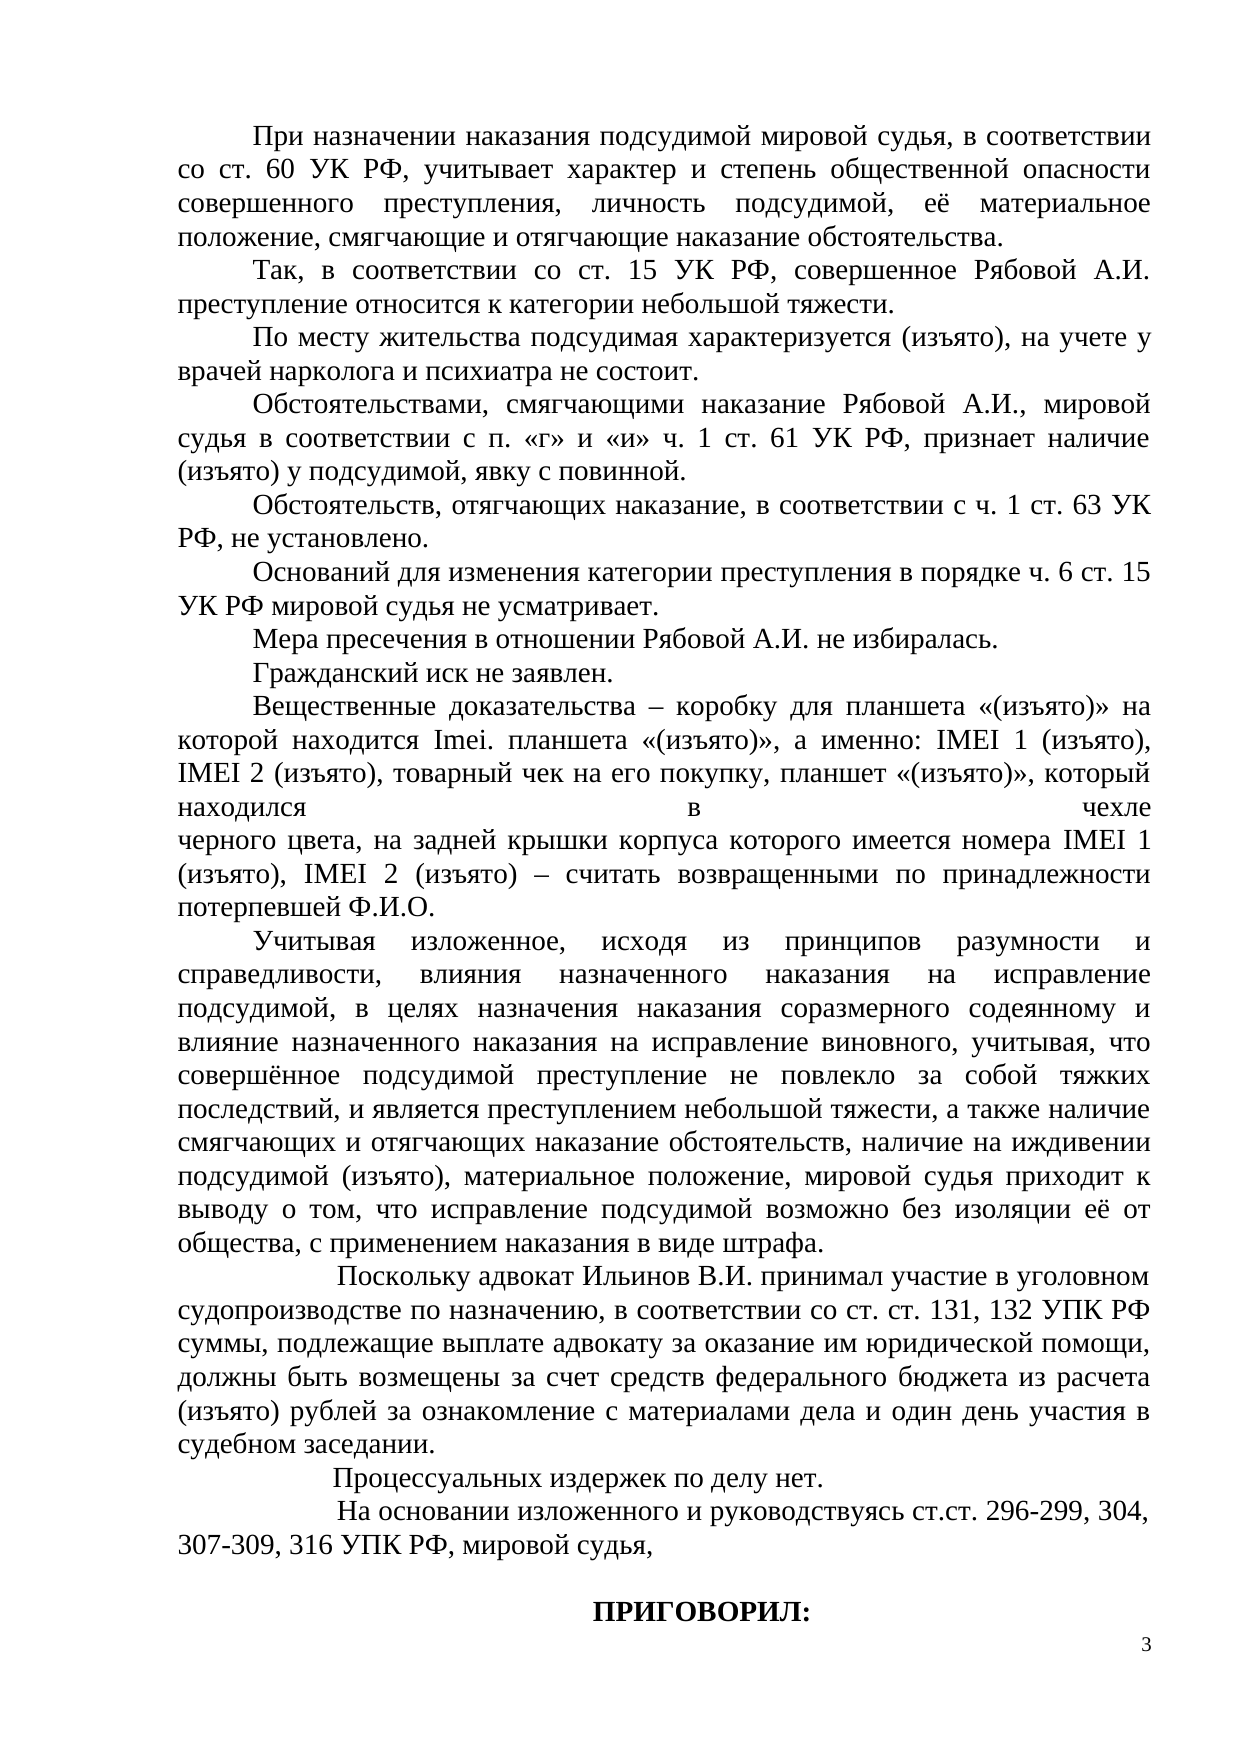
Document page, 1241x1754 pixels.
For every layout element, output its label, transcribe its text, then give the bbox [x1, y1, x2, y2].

text По месту жительства подсудимая характеризуется (изъято), на учете у врачей нарколога и психиатра не состоит. [177, 319, 1152, 386]
text Мера пресечения в отношении Рябовой А.И. не избиралась. [177, 621, 1152, 655]
text Гражданский иск не заявлен. [177, 655, 1152, 688]
text На основании изложенного и руководствуясь ст.ст. 296-299, 304, 307-309, 316 УПК РФ, мировой судья, [177, 1493, 1152, 1560]
text Так, в соответствии со ст. 15 УК РФ, совершенное Рябовой А.И. преступление относится к категории небольшой тяжести. [177, 252, 1152, 319]
text Обстоятельствами, смягчающими наказание Рябовой А.И., мировой судья в соответствии с п. «г» и «и» ч. 1 ст. 61 УК РФ, признает наличие (изъято) у подсудимой, явку с повинной. [177, 386, 1152, 487]
text Процессуальных издержек по делу нет. [177, 1460, 1152, 1493]
text Поскольку адвокат Ильинов В.И. принимал участие в уголовном судопроизводстве по назначению, в соответствии со ст. ст. 131, 132 УПК РФ суммы, подлежащие выплате адвокату за оказание им юридической помощи, должны быть возмещены за счет средств федерального бюджета из расчета (изъято) рублей за ознакомление с материалами дела и один день участия в судебном заседании. [177, 1258, 1152, 1460]
text Обстоятельств, отягчающих наказание, в соответствии с ч. 1 ст. 63 УК РФ, не установлено. [177, 487, 1152, 554]
text ПРИГОВОРИЛ: [177, 1594, 1152, 1627]
text При назначении наказания подсудимой мировой судья, в соответствии со ст. 60 УК РФ, учитывает характер и степень общественной опасности совершенного преступления, личность подсудимой, её материальное положение, смягчающие и отягчающие наказание обстоятельства. [177, 118, 1152, 252]
text Оснований для изменения категории преступления в порядке ч. 6 ст. 15 УК РФ мировой судья не усматривает. [177, 554, 1152, 621]
text Учитывая изложенное, исходя из принципов разумности и справедливости, влияния назначенного наказания на исправление подсудимой, в целях назначения наказания соразмерного содеянному и влияние назначенного наказания на исправление виновного, учитывая, что совершённое подсудимой преступление не повлекло за собой тяжких последствий, и является преступлением небольшой тяжести, а также наличие смягчающих и отягчающих наказание обстоятельств, наличие на иждивении подсудимой (изъято), материальное положение, мировой судья приходит к выводу о том, что исправление подсудимой возможно без изоляции её от общества, с применением наказания в виде штрафа. [177, 923, 1152, 1258]
text Вещественные доказательства – коробку для планшета «(изъято)» на которой находится Imei. планшета «(изъято)», а именно: IMEI 1 (изъято), IMEI 2 (изъято), товарный чек на его покупку, планшет «(изъято)», который находился в чехле черного цвета, на задней крышки корпуса которого имеется номера IMEI 1 (изъято), IMEI 2 (изъято) – считать возвращенными по принадлежности потерпевшей Ф.И.О. [177, 688, 1152, 923]
